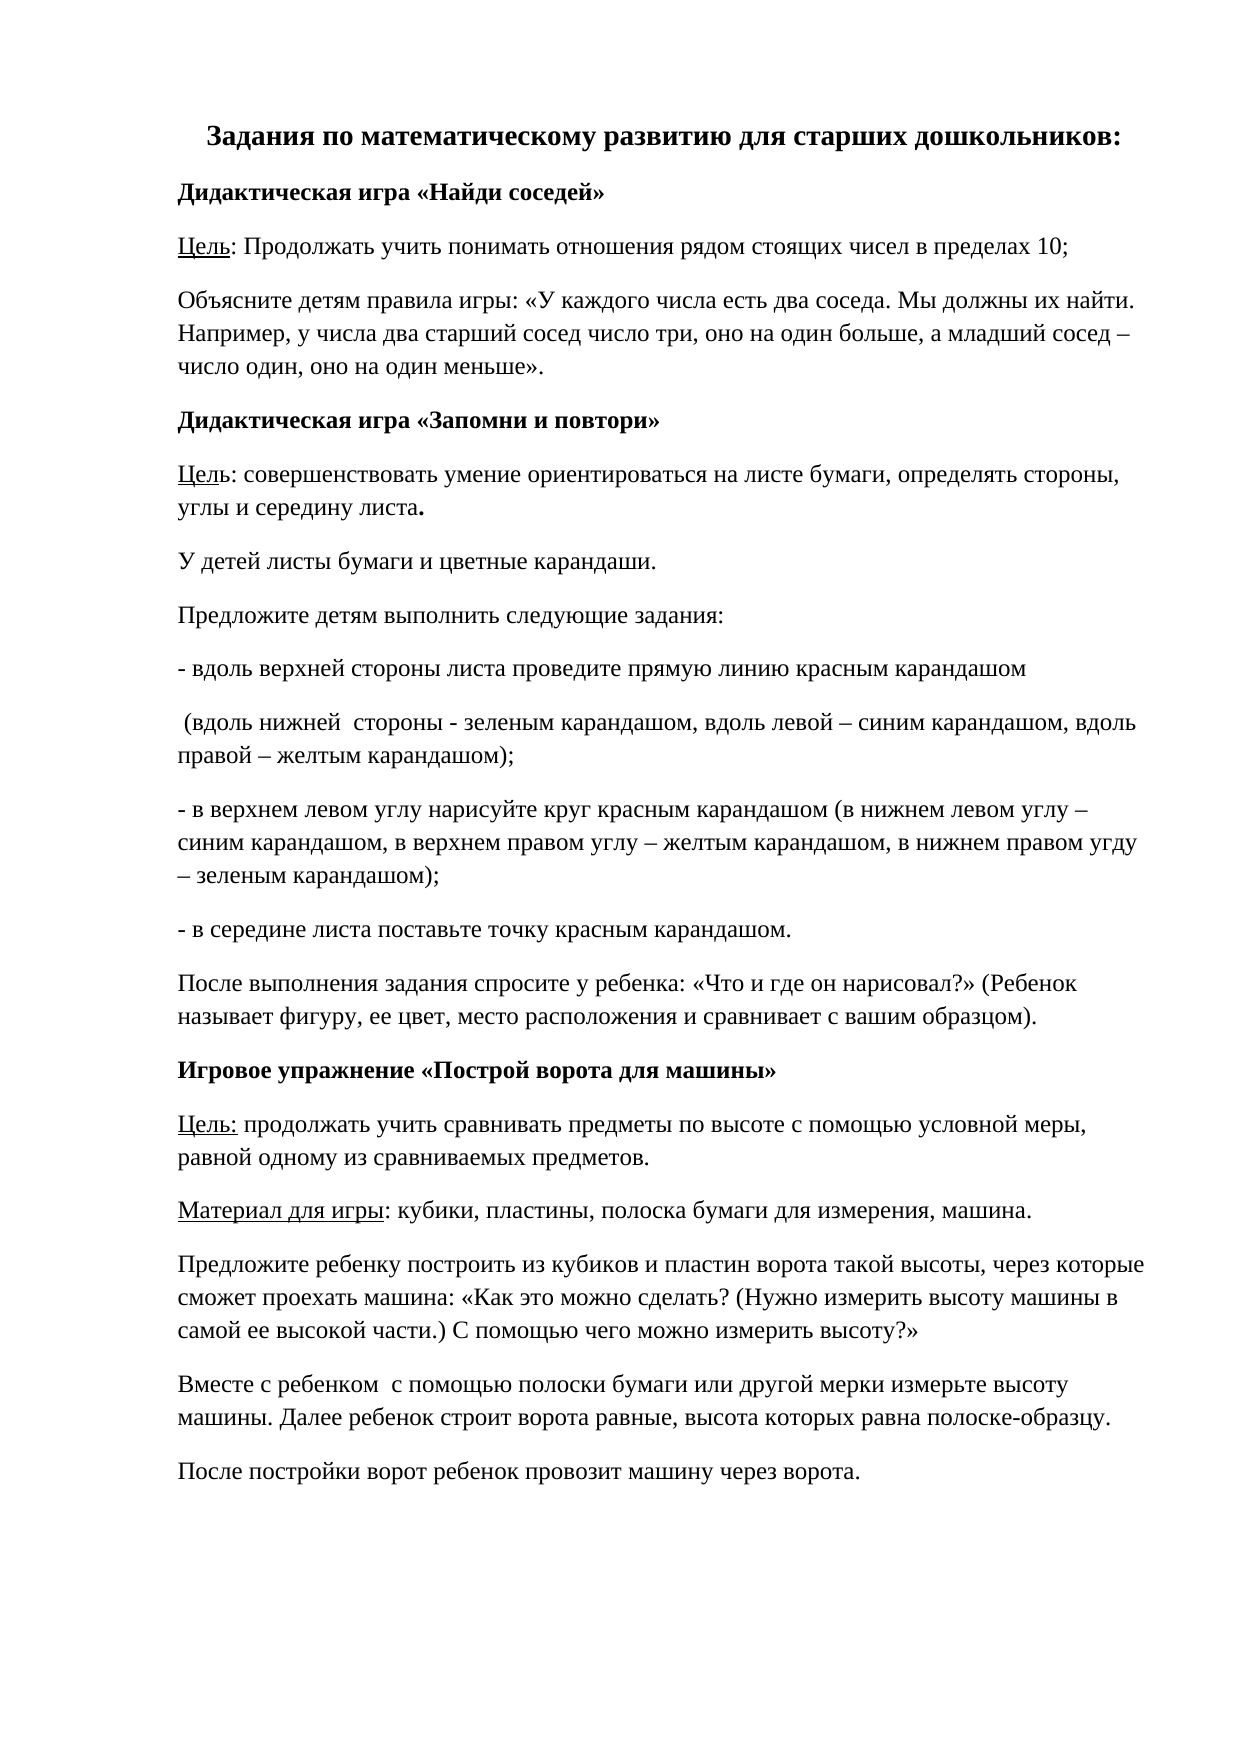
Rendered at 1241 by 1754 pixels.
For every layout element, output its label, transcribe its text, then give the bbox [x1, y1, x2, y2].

text После постройки ворот ребенок провозит машину через ворота. [177, 1456, 1152, 1485]
text - вдоль верхней стороны листа проведите прямую линию красным карандашом [177, 653, 1152, 682]
text (вдоль нижней стороны - зеленым карандашом, вдоль левой – синим карандашом, вдоль правой – желтым карандашом); [177, 707, 1152, 769]
text Объясните детям правила игры: «У каждого числа есть два соседа. Мы должны их найти. Например, у числа два старший сосед число три, оно на один больше, а младший сосед – число один, оно на один меньше». [177, 285, 1152, 380]
text Дидактическая игра «Найди соседей» [177, 177, 1152, 206]
text У детей листы бумаги и цветные карандаши. [177, 546, 1152, 574]
text Дидактическая игра «Запомни и повтори» [177, 405, 1152, 434]
text Предложите детям выполнить следующие задания: [177, 600, 1152, 628]
text Вместе с ребенком с помощью полоски бумаги или другой мерки измерьте высоту машины. Далее ребенок строит ворота равные, высота которых равна полоске-образцу. [177, 1369, 1152, 1431]
text После выполнения задания спросите у ребенка: «Что и где он нарисовал?» (Ребенок называет фигуру, ее цвет, место расположения и сравнивает с вашим образцом). [177, 968, 1152, 1030]
text - в верхнем левом углу нарисуйте круг красным карандашом (в нижнем левом углу – синим карандашом, в верхнем правом углу – желтым карандашом, в нижнем правом угду – зеленым карандашом); [177, 794, 1152, 889]
text Предложите ребенку построить из кубиков и пластин ворота такой высоты, через которые сможет проехать машина: «Как это можно сделать? (Нужно измерить высоту машины в самой ее высокой части.) С помощью чего можно измерить высоту?» [177, 1249, 1152, 1344]
text Цель: совершенствовать умение ориентироваться на листе бумаги, определять стороны, углы и середину листа. [177, 459, 1152, 521]
text - в середине листа поставьте точку красным карандашом. [177, 914, 1152, 943]
text Материал для игры: кубики, пластины, полоска бумаги для измерения, машина. [177, 1196, 1152, 1224]
text Цель: Продолжать учить понимать отношения рядом стоящих чисел в пределах 10; [177, 231, 1152, 260]
text Игровое упражнение «Построй ворота для машины» [177, 1055, 1152, 1084]
text Цель: продолжать учить сравнивать предметы по высоте с помощью условной меры, равной одному из сравниваемых предметов. [177, 1109, 1152, 1171]
text Задания по математическому развитию для старших дошкольников: [177, 118, 1152, 152]
